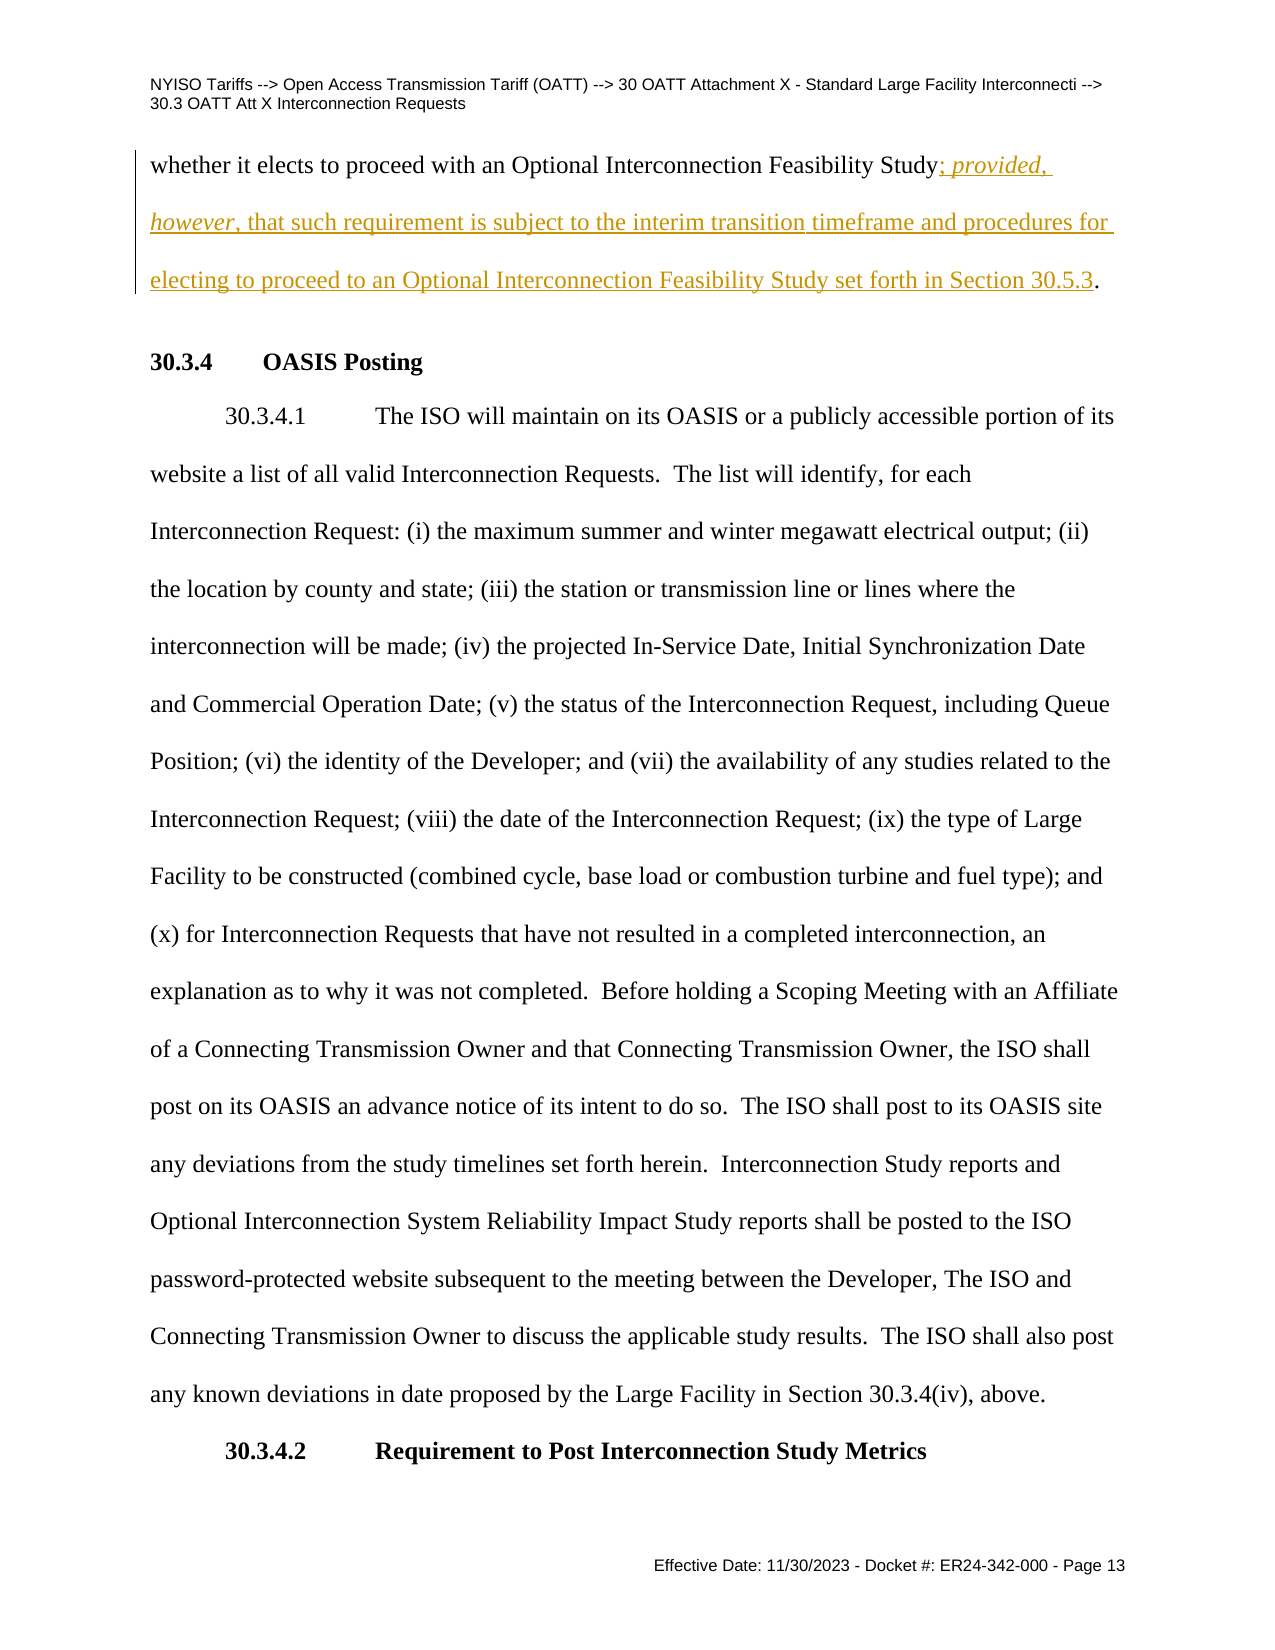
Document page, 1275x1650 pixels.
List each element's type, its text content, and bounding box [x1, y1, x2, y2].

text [150, 150, 1125, 294]
subtitle 30.3.4 OASIS Posting [150, 347, 1059, 376]
text 30.3.4.1 The ISO will maintain on its OASIS or a publicly accessible portion of its website a list of all valid Interconnection Requests. The list will identify, for each Interconnection Request: (i) the maximum summer and winter megawatt electrical output; (ii) the location by county and state; (iii) the station or transmission line or lines where the interconnection will be made; (iv) the projected In-Service Date, Initial Synchronization Date and Commercial Operation Date; (v) the status of the Interconnection Request, including Queue Position; (vi) the identity of the Developer; and (vii) the availability of any studies related to the Interconnection Request; (viii) the date of the Interconnection Request; (ix) the type of Large Facility to be constructed (combined cycle, base load or combustion turbine and fuel type); and (x) for Interconnection Requests that have not resulted in a completed interconnection, an explanation as to why it was not completed. Before holding a Scoping Meeting with an Affiliate of a Connecting Transmission Owner and that Connecting Transmission Owner, the ISO shall post on its OASIS an advance notice of its intent to do so. The ISO shall post to its OASIS site any deviations from the study timelines set forth herein. Interconnection Study reports and Optional Interconnection System Reliability Impact Study reports shall be posted to the ISO password-protected website subsequent to the meeting between the Developer, The ISO and Connecting Transmission Owner to discuss the applicable study results. The ISO shall also post any known deviations in date proposed by the Large Facility in Section 30.3.4(iv), above. [150, 401, 1125, 1407]
text 30.3.4.2 Requirement to Post Interconnection Study Metrics [150, 1436, 1125, 1465]
